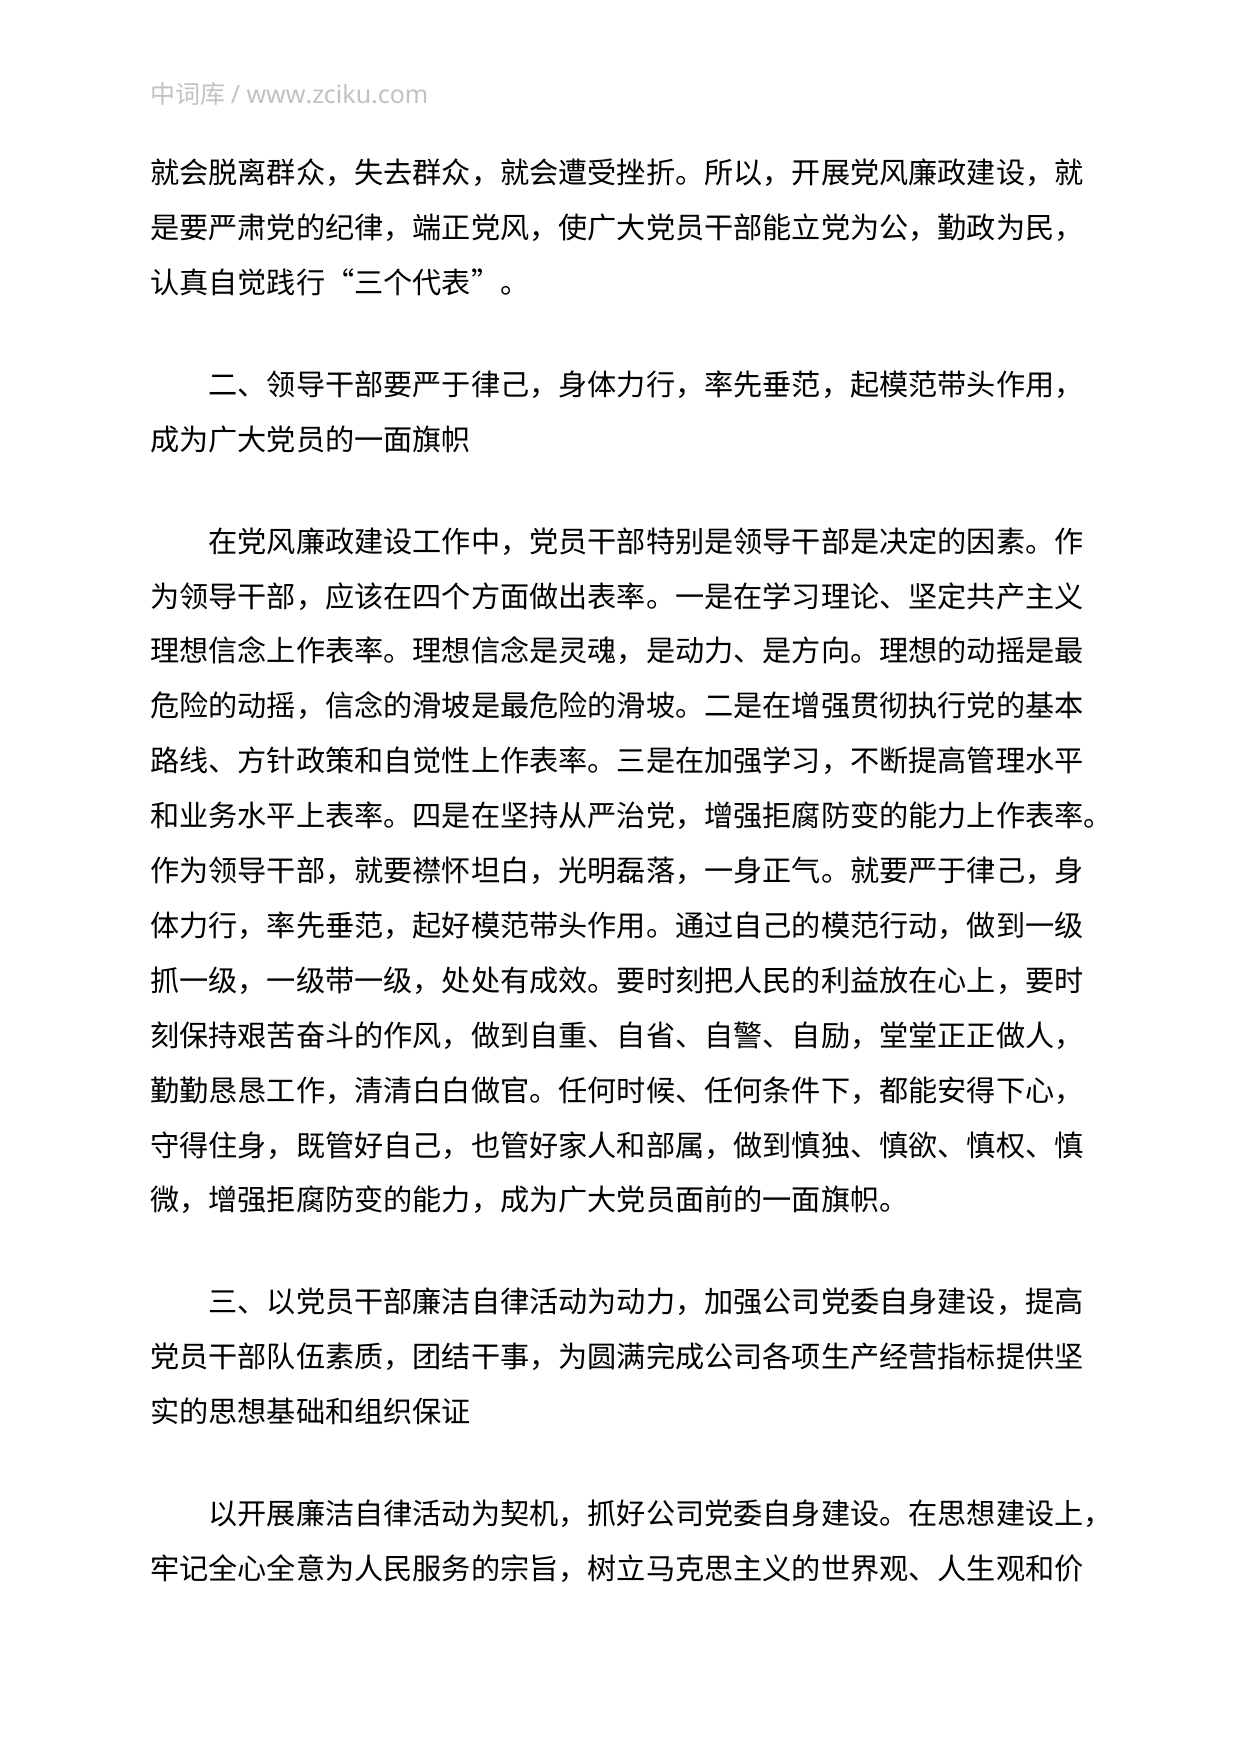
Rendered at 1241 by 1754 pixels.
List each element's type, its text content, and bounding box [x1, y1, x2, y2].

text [150, 150, 1090, 302]
text 三、以党员干部廉洁自律活动为动力，加强公司党委自身建设，提高党员干部队伍素质，团结干事，为圆满完成公司各项生产经营指标提供坚实的思想基础和组织保证 [150, 1279, 1090, 1431]
text 二、领导干部要严于律己，身体力行，率先垂范，起模范带头作用，成为广大党员的一面旗帜 [150, 362, 1090, 459]
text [150, 1490, 1090, 1587]
text 在党风廉政建设工作中，党员干部特别是领导干部是决定的因素。作为领导干部，应该在四个方面做出表率。一是在学习理论、坚定共产主义理想信念上作表率。理想信念是灵魂，是动力、是方向。理想的动摇是最危险的动摇，信念的滑坡是最危险的滑坡。二是在增强贯彻执行党的基本路线、方针政策和自觉性上作表率。三是在加强学习，不断提高管理水平和业务水平上表率。四是在坚持从严治党，增强拒腐防变的能力上作表率。作为领导干部，就要襟怀坦白，光明磊落，一身正气。就要严于律己，身体力行，率先垂范，起好模范带头作用。通过自己的模范行动，做到一级抓一级，一级带一级，处处有成效。要时刻把人民的利益放在心上，要时刻保持艰苦奋斗的作风，做到自重、自省、自警、自励，堂堂正正做人，勤勤恳恳工作，清清白白做官。任何时候、任何条件下，都能安得下心，守得住身，既管好自己，也管好家人和部属，做到慎独、慎欲、慎权、慎微，增强拒腐防变的能力，成为广大党员面前的一面旗帜。 [150, 518, 1090, 1219]
